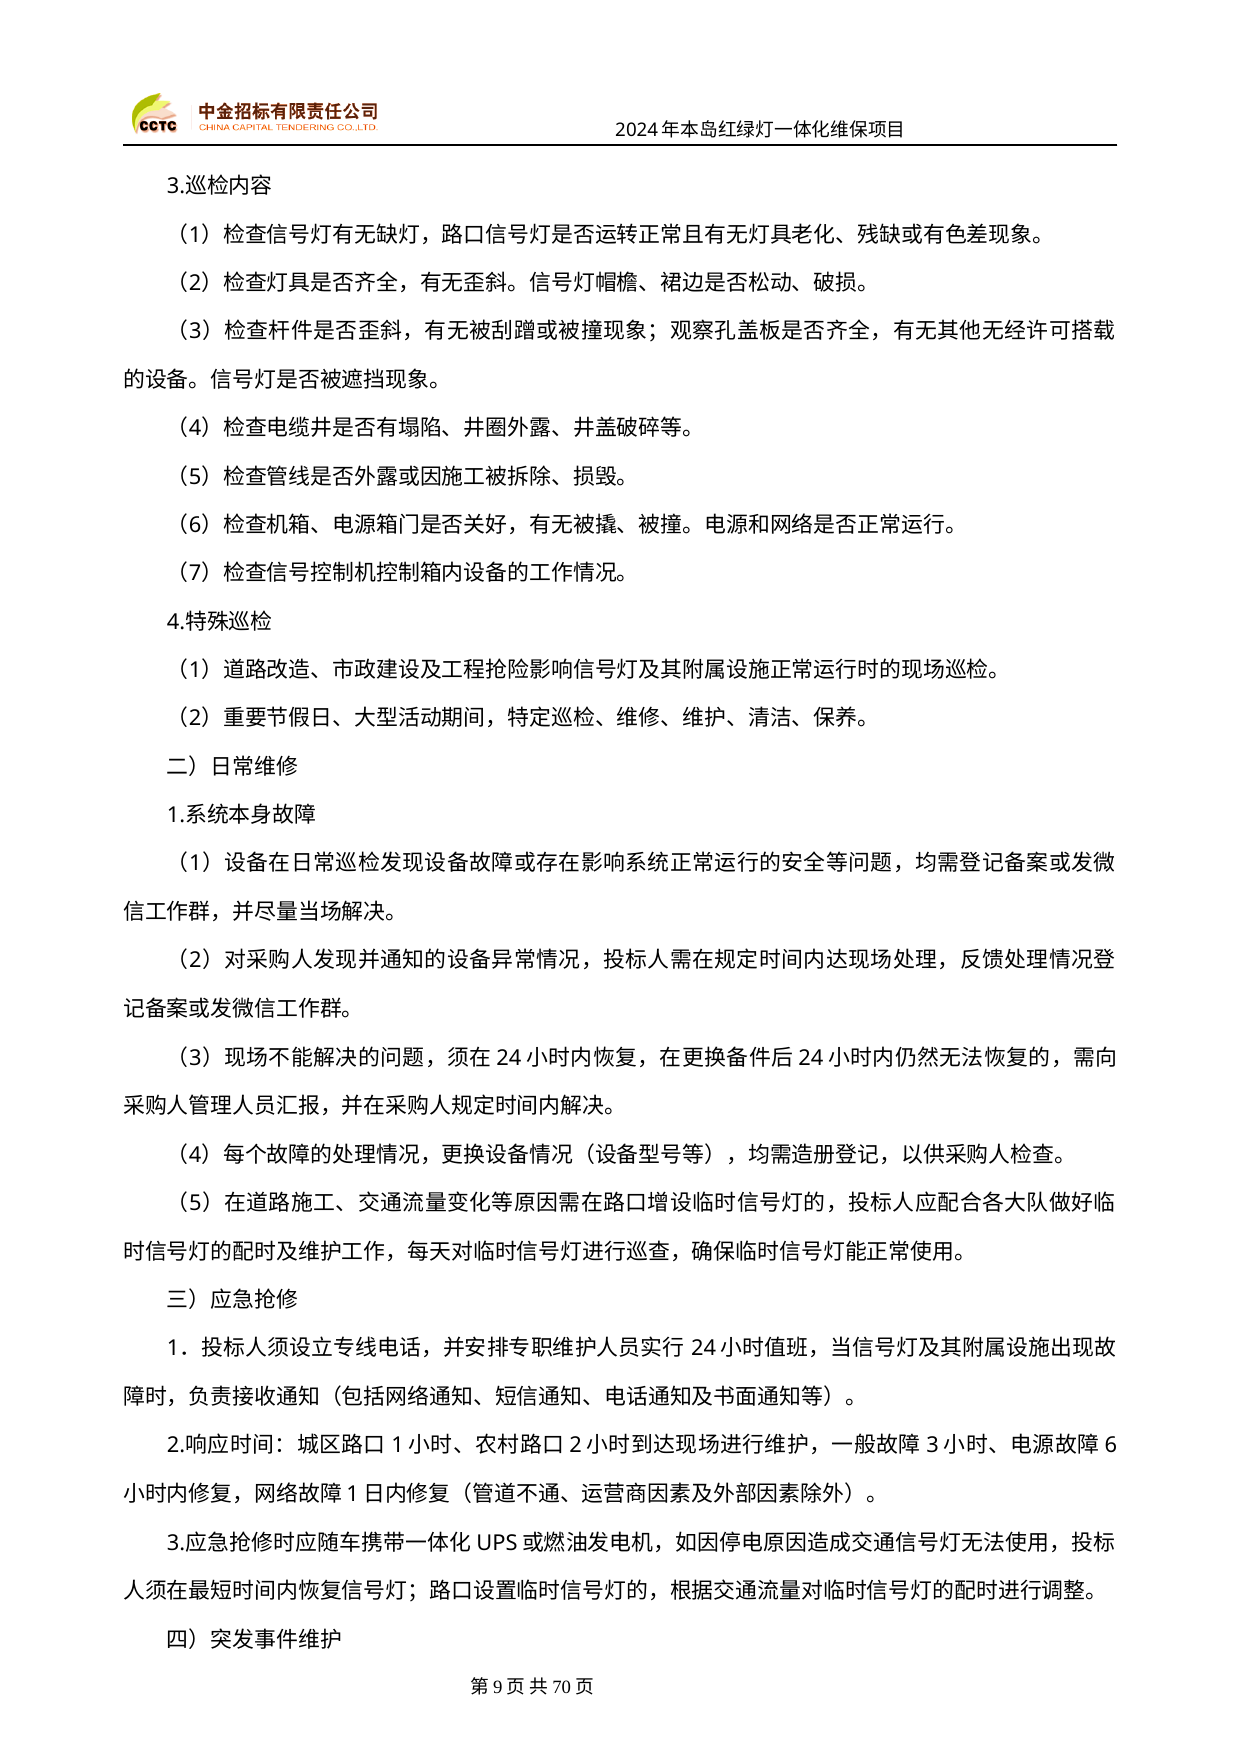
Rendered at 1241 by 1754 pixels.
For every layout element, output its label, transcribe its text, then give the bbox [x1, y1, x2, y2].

text （4）每个故障的处理情况，更换设备情况（设备型号等），均需造册登记，以供采购人检查。 [123, 1136, 1117, 1169]
text （2）检查灯具是否齐全，有无歪斜。信号灯帽檐、裙边是否松动、破损。 [123, 265, 1117, 297]
text （4）检查电缆井是否有塌陷、井圈外露、井盖破碎等。 [123, 410, 1117, 443]
picture [122, 88, 386, 137]
text 2.响应时间：城区路口1小时、农村路口2小时到达现场进行维护，一般故障3小时、电源故障6小时内修复，网络故障1日内修复（管道不通、运营商因素及外部因素除外）。 [123, 1427, 1117, 1508]
text 3.应急抢修时应随车携带一体化UPS或燃油发电机，如因停电原因造成交通信号灯无法使用，投标人须在最短时间内恢复信号灯；路口设置临时信号灯的，根据交通流量对临时信号灯的配时进行调整。 [123, 1524, 1117, 1606]
text 4.特殊巡检 [123, 603, 1117, 636]
text 三）应急抢修 [123, 1282, 1117, 1314]
text （5）检查管线是否外露或因施工被拆除、损毁。 [123, 458, 1117, 491]
text （3）现场不能解决的问题，须在24小时内恢复，在更换备件后24小时内仍然无法恢复的，需向采购人管理人员汇报，并在采购人规定时间内解决。 [123, 1039, 1117, 1121]
text 二）日常维修 [123, 748, 1117, 781]
text 四）突发事件维护 [123, 1621, 1117, 1654]
text （1）检查信号灯有无缺灯，路口信号灯是否运转正常且有无灯具老化、残缺或有色差现象。 [123, 216, 1117, 249]
text （7）检查信号控制机控制箱内设备的工作情况。 [123, 555, 1117, 588]
text （5）在道路施工、交通流量变化等原因需在路口增设临时信号灯的，投标人应配合各大队做好临时信号灯的配时及维护工作，每天对临时信号灯进行巡查，确保临时信号灯能正常使用。 [123, 1185, 1117, 1266]
text （2）重要节假日、大型活动期间，特定巡检、维修、维护、清洁、保养。 [123, 700, 1117, 733]
text （6）检查机箱、电源箱门是否关好，有无被撬、被撞。电源和网络是否正常运行。 [123, 507, 1117, 539]
text （3）检查杆件是否歪斜，有无被刮蹭或被撞现象；观察孔盖板是否齐全，有无其他无经许可搭载的设备。信号灯是否被遮挡现象。 [123, 313, 1117, 394]
text 1．投标人须设立专线电话，并安排专职维护人员实行24小时值班，当信号灯及其附属设施出现故障时，负责接收通知（包括网络通知、短信通知、电话通知及书面通知等）。 [123, 1330, 1117, 1411]
text （1）道路改造、市政建设及工程抢险影响信号灯及其附属设施正常运行时的现场巡检。 [123, 652, 1117, 684]
text （1）设备在日常巡检发现设备故障或存在影响系统正常运行的安全等问题，均需登记备案或发微信工作群，并尽量当场解决。 [123, 845, 1117, 926]
text （2）对采购人发现并通知的设备异常情况，投标人需在规定时间内达现场处理，反馈处理情况登记备案或发微信工作群。 [123, 942, 1117, 1023]
text 1.系统本身故障 [123, 797, 1117, 829]
text 3.巡检内容 [123, 168, 1117, 201]
